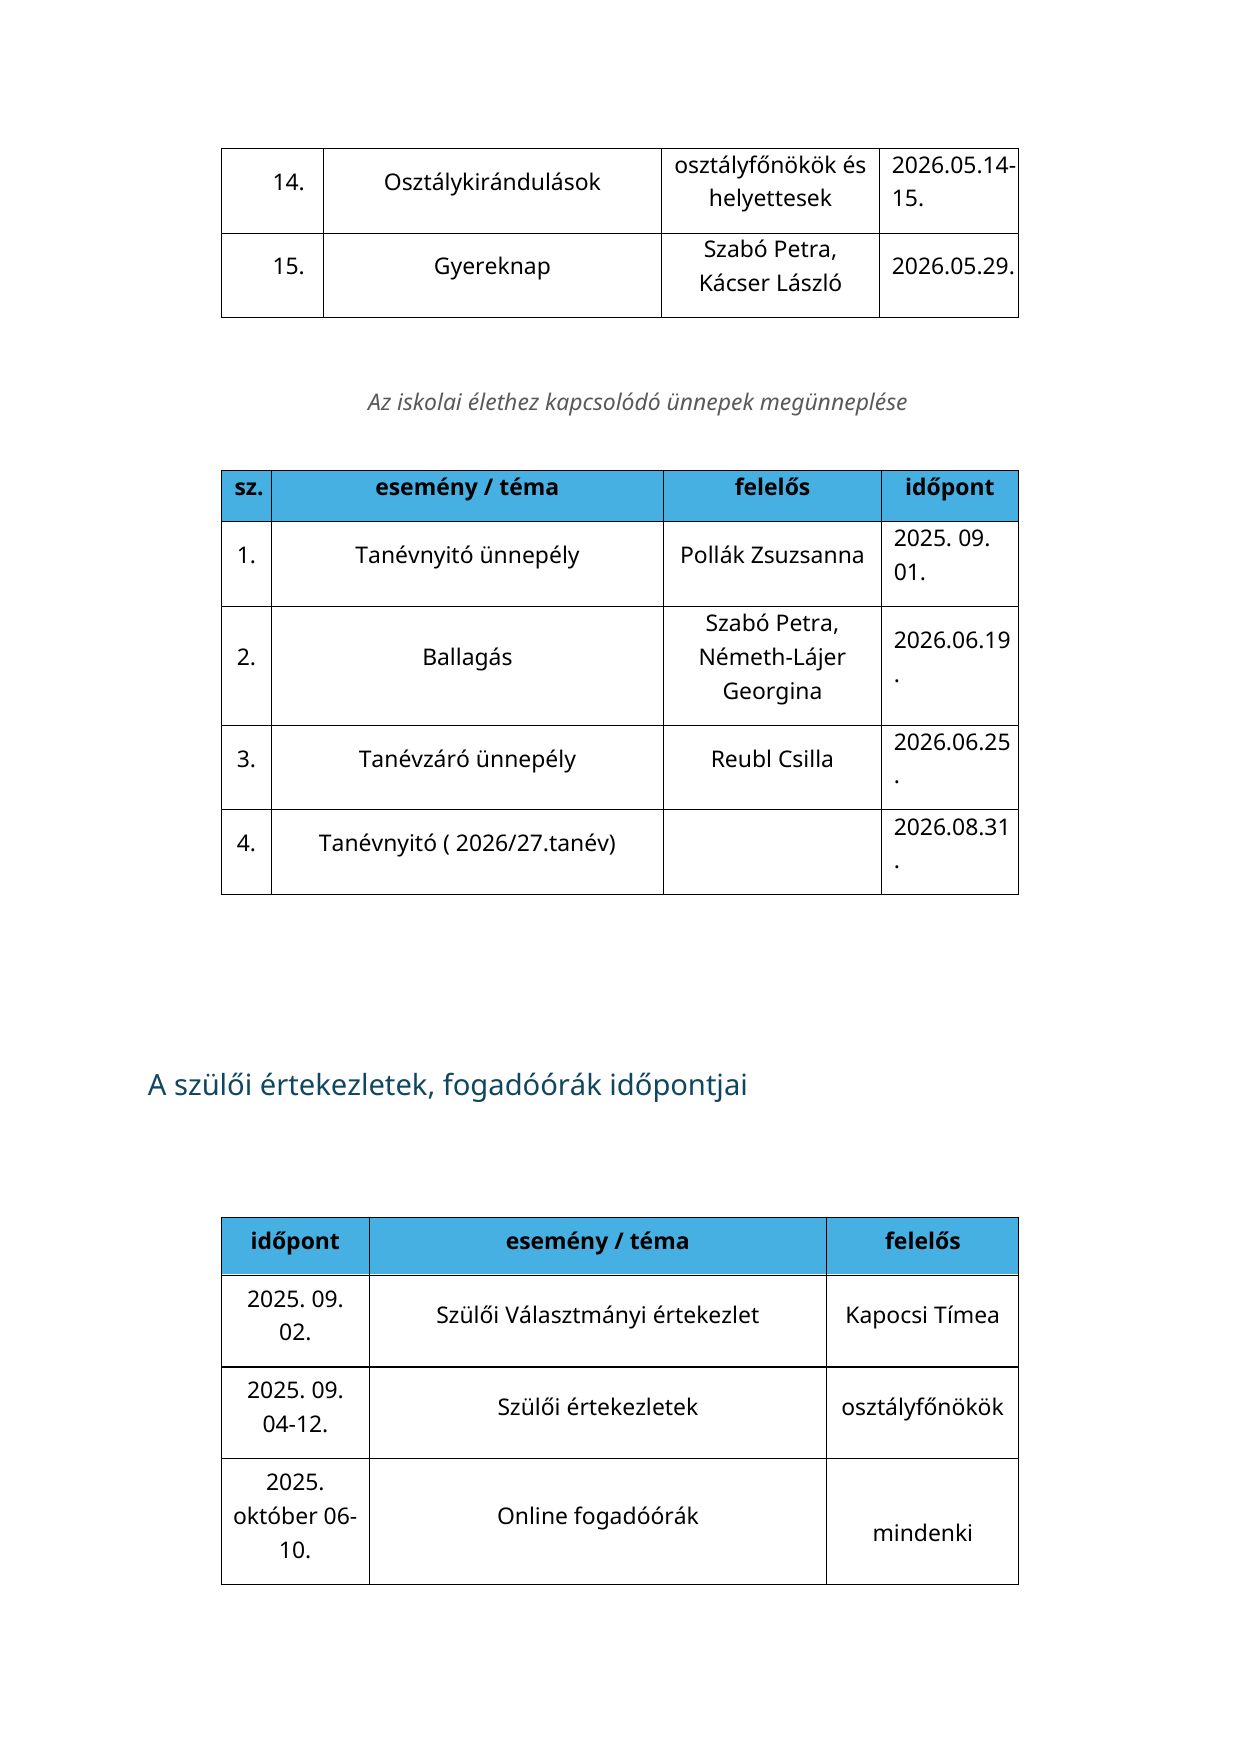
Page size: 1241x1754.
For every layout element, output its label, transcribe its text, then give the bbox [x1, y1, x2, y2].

table_cell Szabó Petra, Németh-Lájer Georgina [664, 607, 881, 724]
table_cell Osztálykirándulások [324, 149, 661, 232]
table_cell osztályfőnökök és helyettesek [662, 149, 879, 232]
table_cell 2. [222, 607, 271, 724]
table_cell 2025. 09. 01. [882, 522, 1018, 606]
table_header időpont [222, 1218, 369, 1274]
subtitle Az iskolai élethez kapcsolódó ünnepek megünneplése [186, 386, 1093, 417]
table_cell 2026.06.25. [882, 726, 1018, 809]
table_cell [664, 810, 881, 894]
table_cell 2026.05.29. [880, 234, 1018, 317]
table_cell 4. [222, 810, 271, 894]
table_cell [222, 149, 323, 232]
table_cell Szülői Választmányi értekezlet [370, 1276, 826, 1366]
table_cell Szabó Petra, Kácser László [662, 234, 879, 317]
table_cell 2025. 09. 04-12. [222, 1368, 369, 1458]
table_header sz. [222, 471, 271, 521]
table_cell osztályfőnökök [827, 1368, 1018, 1458]
table_cell 2025. október 06-10. [222, 1459, 369, 1584]
table_cell Gyereknap [324, 234, 661, 317]
table_cell 1. [222, 522, 271, 606]
table_cell 2026.06.19. [882, 607, 1018, 724]
table_cell 2025. 09. 02. [222, 1276, 369, 1366]
table_header felelős [664, 471, 881, 521]
table_cell Online fogadóórák [370, 1459, 826, 1584]
table_header esemény / téma [370, 1218, 826, 1274]
table_header esemény / téma [272, 471, 663, 521]
table_header felelős [827, 1218, 1018, 1274]
table_cell Kapocsi Tímea [827, 1276, 1018, 1366]
table_cell Tanévnyitó ünnepély [272, 522, 663, 606]
table_cell Szülői értekezletek [370, 1368, 826, 1458]
table_cell Ballagás [272, 607, 663, 724]
table_cell Tanévzáró ünnepély [272, 726, 663, 809]
table_header időpont [882, 471, 1018, 521]
table_cell mindenki [827, 1459, 1018, 1584]
subtitle A szülői értekezletek, fogadóórák időpontjai [148, 1064, 1093, 1104]
table_cell Reubl Csilla [664, 726, 881, 809]
table_cell [222, 234, 323, 317]
table_cell 3. [222, 726, 271, 809]
table_cell Tanévnyitó ( 2026/27.tanév) [272, 810, 663, 894]
table_cell 2026.08.31. [882, 810, 1018, 894]
table_cell 2026.05.14- 15. [880, 149, 1018, 232]
table_cell Pollák Zsuzsanna [664, 522, 881, 606]
